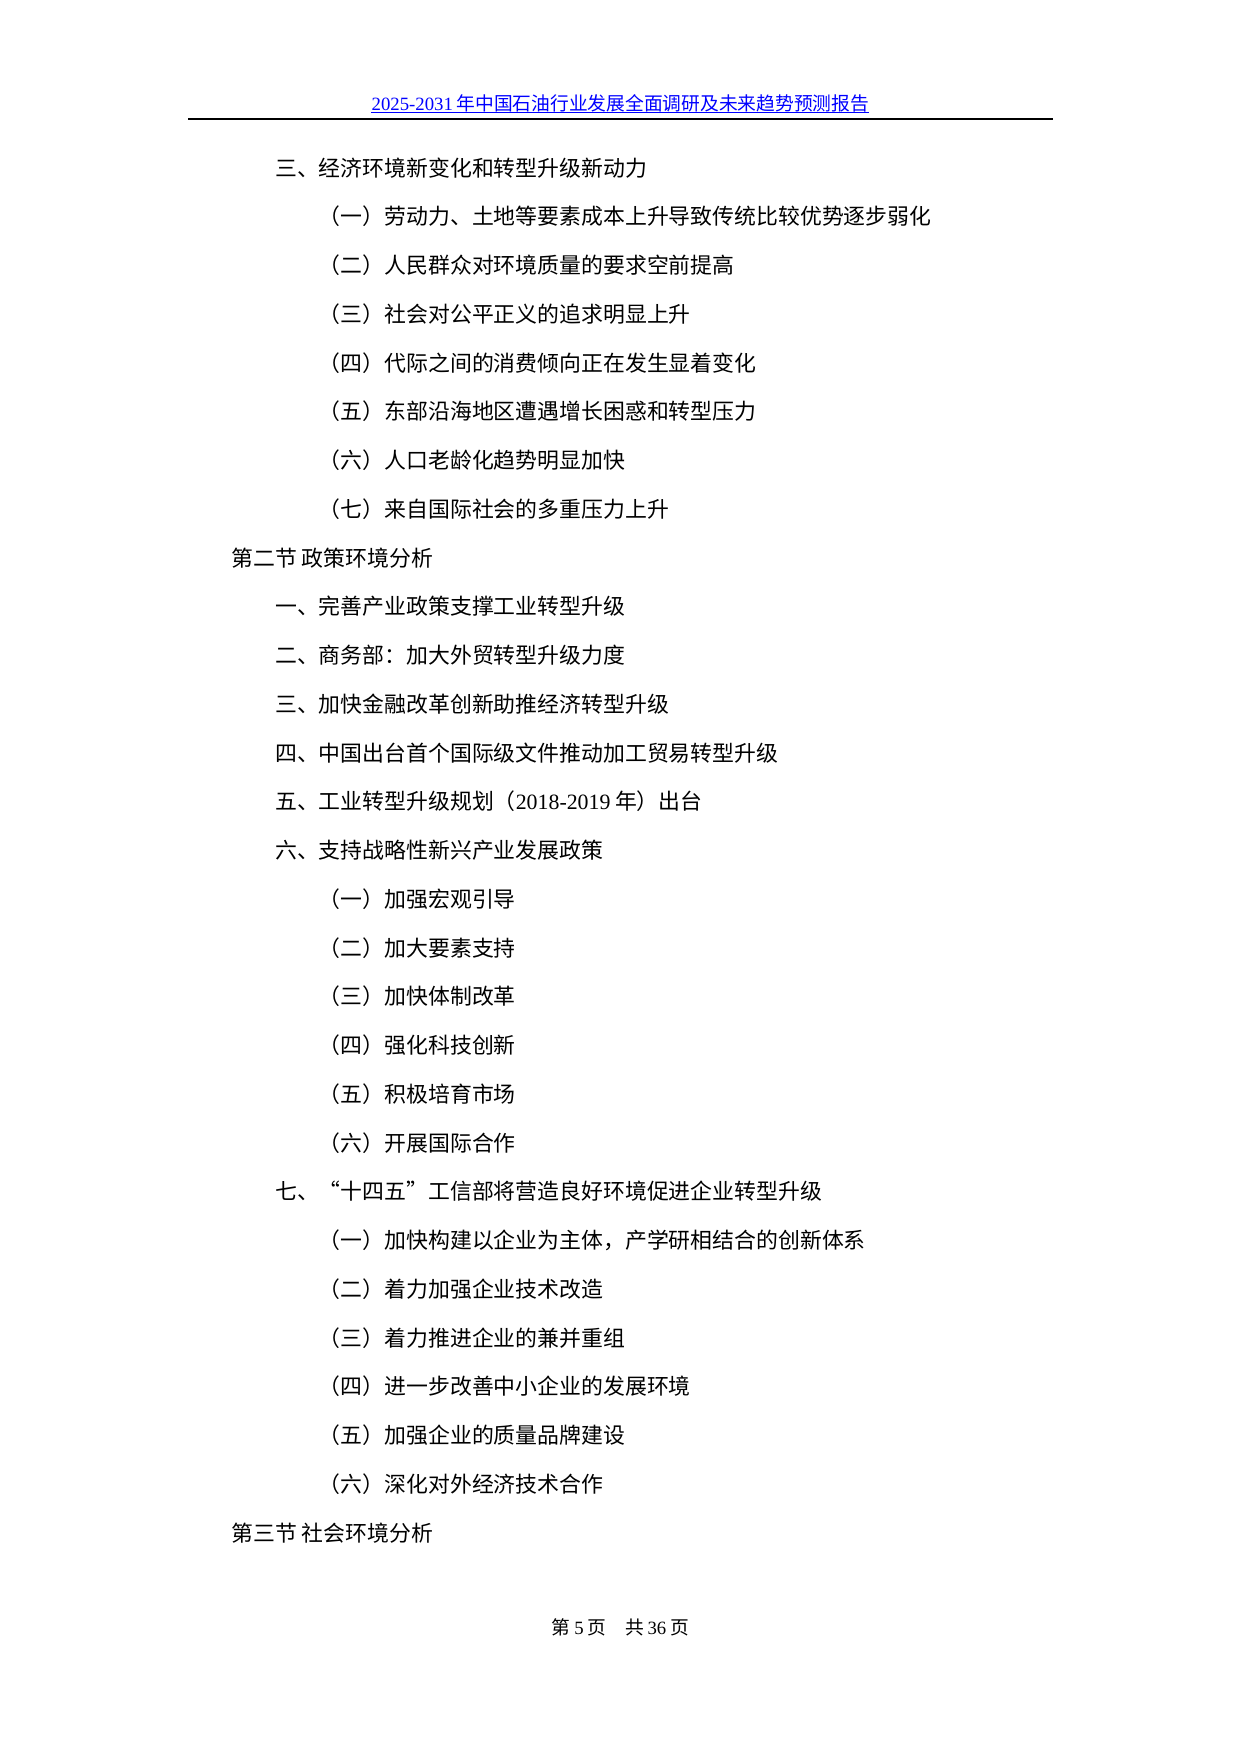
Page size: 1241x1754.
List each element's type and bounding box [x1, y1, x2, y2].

text [187, 150, 1053, 1548]
